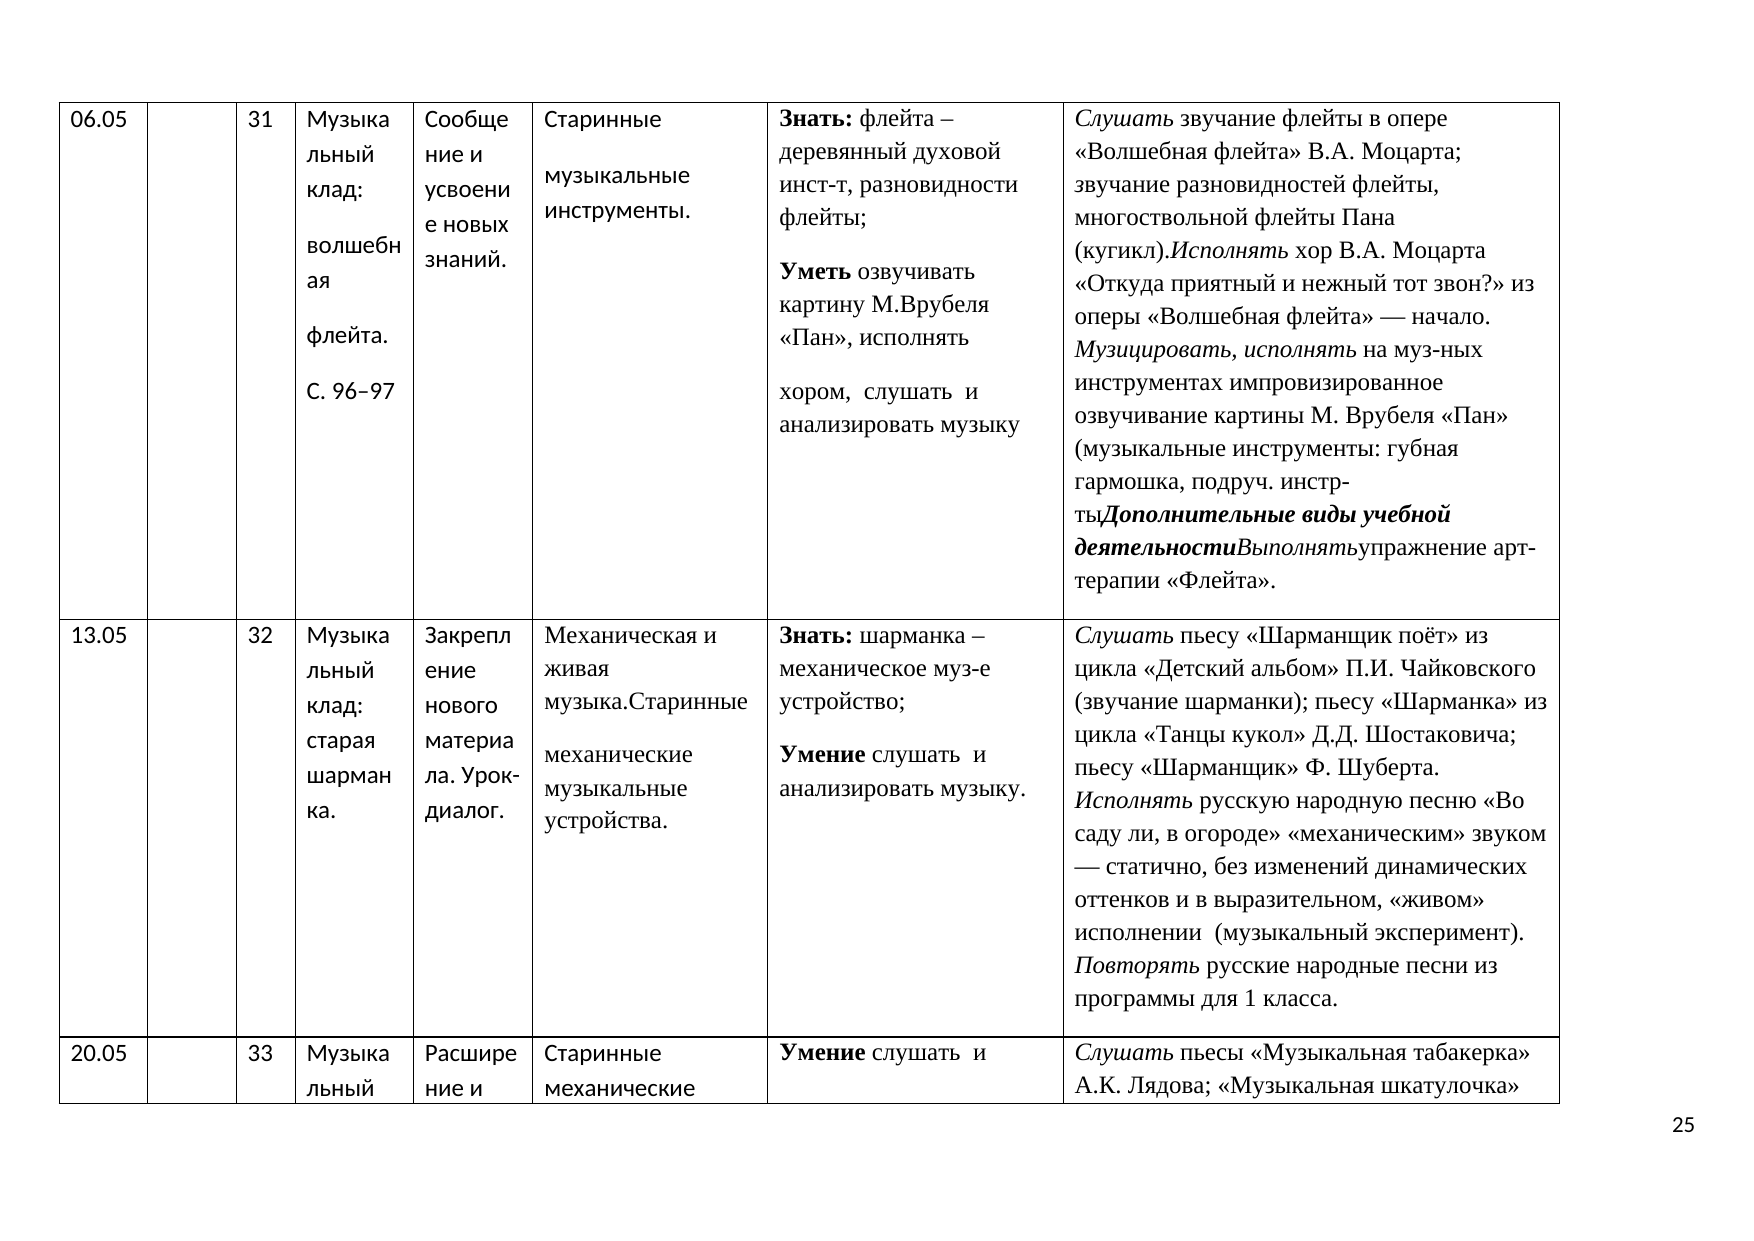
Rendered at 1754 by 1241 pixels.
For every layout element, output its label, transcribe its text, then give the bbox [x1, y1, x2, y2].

table_cell Слушать пьесу «Шарманщик поёт» из цикла «Детский альбом» П.И. Чайковского (звучание шарманки); пьесу «Шарманка» из цикла «Танцы кукол» Д.Д. Шостаковича; пьесу «Шарманщик» Ф. Шуберта. Исполнять русскую народную песню «Во саду ли, в огороде» «механическим» звуком — статично, без изменений динамических оттенков и в выразительном, «живом» исполнении (музыкальный эксперимент). Повторять русские народные песни из программы для 1 класса. [1064, 620, 1559, 1036]
table_cell Слушать звучание флейты в опере «Волшебная флейта» В.А. Моцарта; звучание разновидностей флейты, многоствольной флейты Пана (кугикл).Исполнять хор В.А. Моцарта «Откуда приятный и нежный тот звон?» из оперы «Волшебная флейта» — начало. Музицировать, исполнять на муз-ных инструментах импровизированное озвучивание картины М. Врубеля «Пан» (музыкальные инструменты: губная гармошка, подруч. инстр-тыДополнительные виды учебной деятельностиВыполнятьупражнение арт-терапии «Флейта». [1064, 103, 1559, 619]
table_cell Музыкальный клад: волшебная флейта. С. 96–97 [296, 103, 413, 619]
table_cell 06.05 [60, 103, 147, 619]
table_cell Сообщение и усвоение новых знаний. [414, 103, 532, 619]
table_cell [533, 1038, 767, 1103]
table_cell Музыкальный клад: старая шарманка. [296, 620, 413, 1036]
table_cell Знать: флейта – деревянный духовой инст-т, разновидности флейты; Уметь озвучивать картину М.Врубеля «Пан», исполнять хором, слушать и анализировать музыку [768, 103, 1063, 619]
table_cell 33 [237, 1038, 295, 1103]
table_cell 32 [237, 620, 295, 1036]
table_cell 13.05 [60, 620, 147, 1036]
table_cell [148, 620, 236, 1036]
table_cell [414, 1038, 532, 1103]
table_cell [148, 103, 236, 619]
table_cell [768, 1038, 1063, 1103]
table_cell Закрепление нового материала. Урок-диалог. [414, 620, 532, 1036]
table_cell Старинные музыкальные инструменты. [533, 103, 767, 619]
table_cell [1064, 1038, 1559, 1103]
table_cell 31 [237, 103, 295, 619]
table_cell Механическая и живая музыка.Старинные механические музыкальные устройства. [533, 620, 767, 1036]
table_cell [148, 1038, 236, 1103]
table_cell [296, 1038, 413, 1103]
table_cell Знать: шарманка – механическое муз-е устройство; Умение слушать и анализировать музыку. [768, 620, 1063, 1036]
table_cell 20.05 [60, 1038, 147, 1103]
